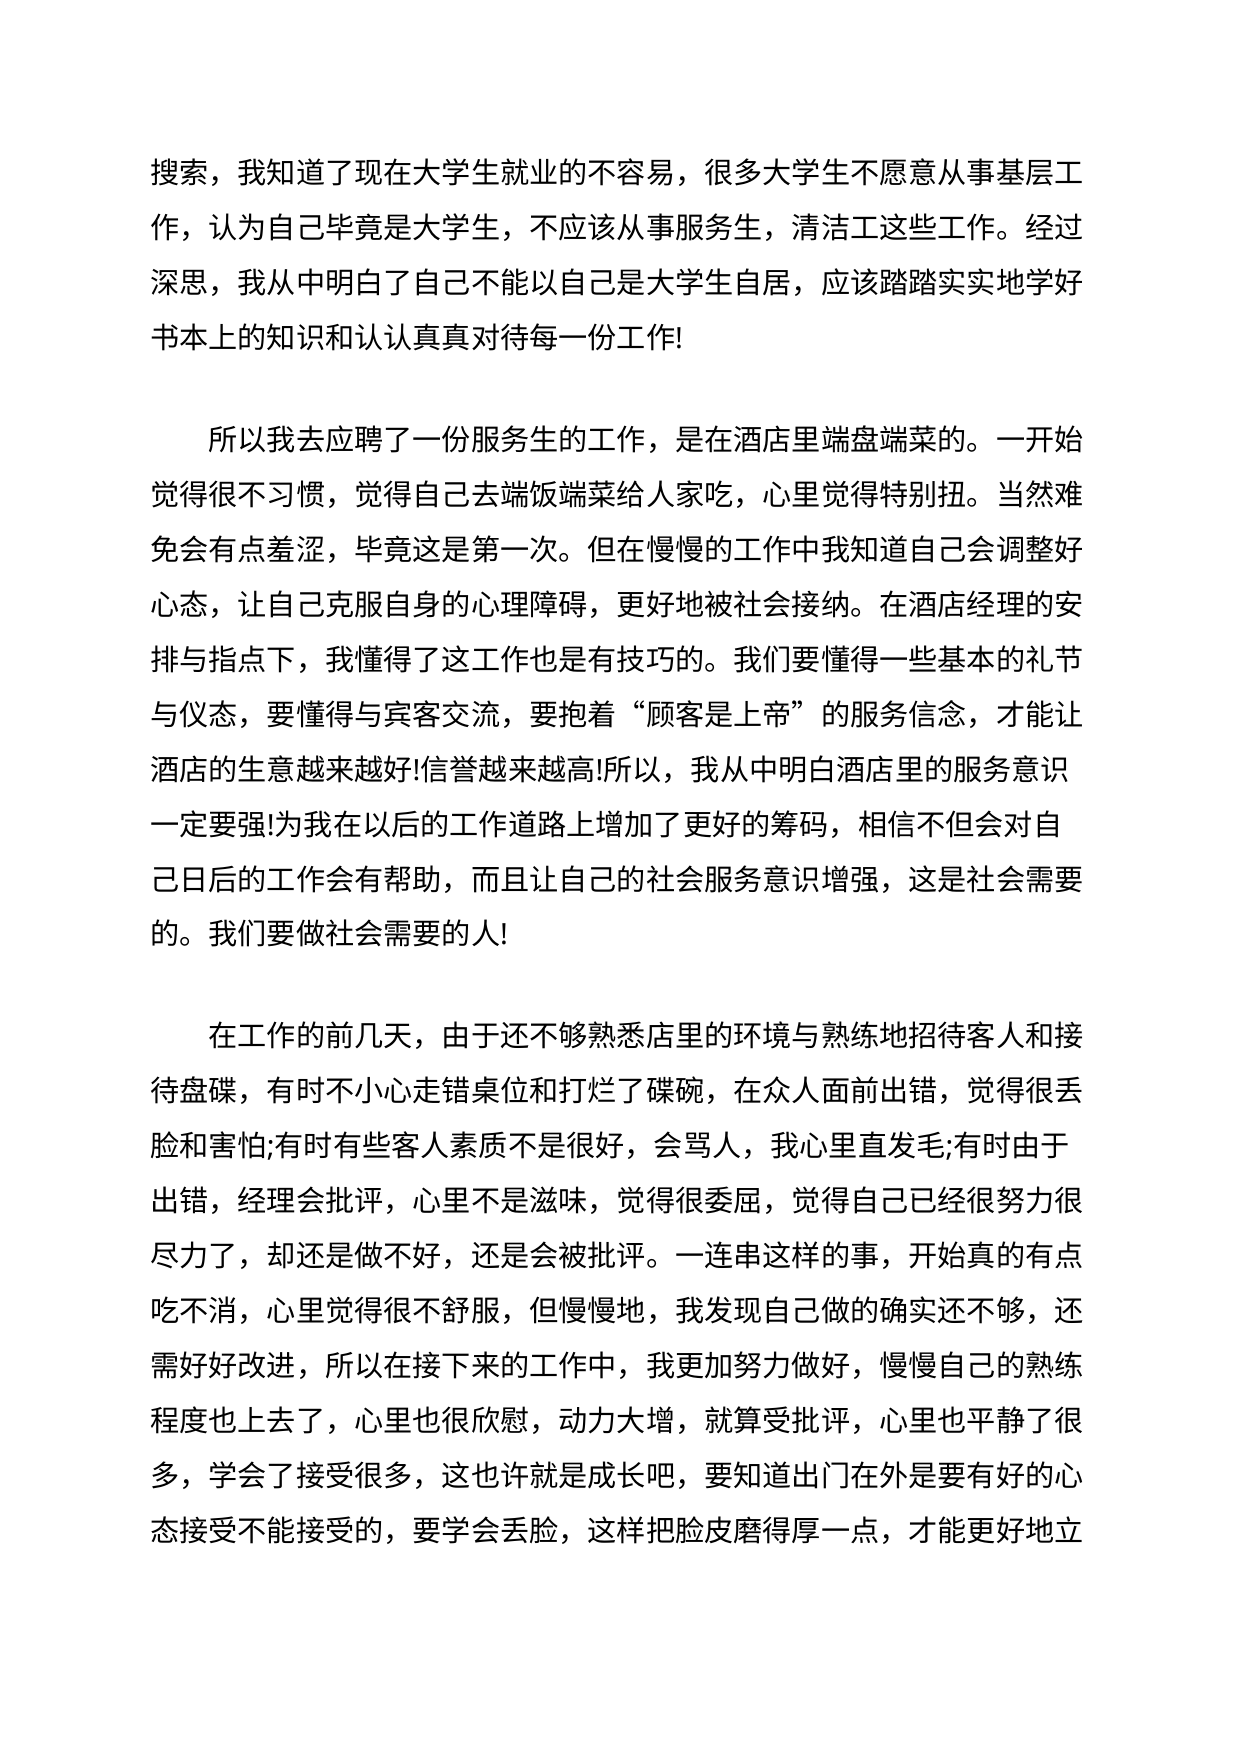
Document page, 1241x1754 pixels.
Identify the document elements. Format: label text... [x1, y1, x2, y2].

text 所以我去应聘了一份服务生的工作，是在酒店里端盘端菜的。一开始觉得很不习惯，觉得自己去端饭端菜给人家吃，心里觉得特别扭。当然难免会有点羞涩，毕竟这是第一次。但在慢慢的工作中我知道自己会调整好心态，让自己克服自身的心理障碍，更好地被社会接纳。在酒店经理的安排与指点下，我懂得了这工作也是有技巧的。我们要懂得一些基本的礼节与仪态，要懂得与宾客交流，要抱着“顾客是上帝”的服务信念，才能让酒店的生意越来越好!信誉越来越高!所以，我从中明白酒店里的服务意识一定要强!为我在以后的工作道路上增加了更好的筹码，相信不但会对自己日后的工作会有帮助，而且让自己的社会服务意识增强，这是社会需要的。我们要做社会需要的人! [150, 417, 1090, 953]
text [150, 150, 1090, 357]
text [150, 1013, 1090, 1549]
